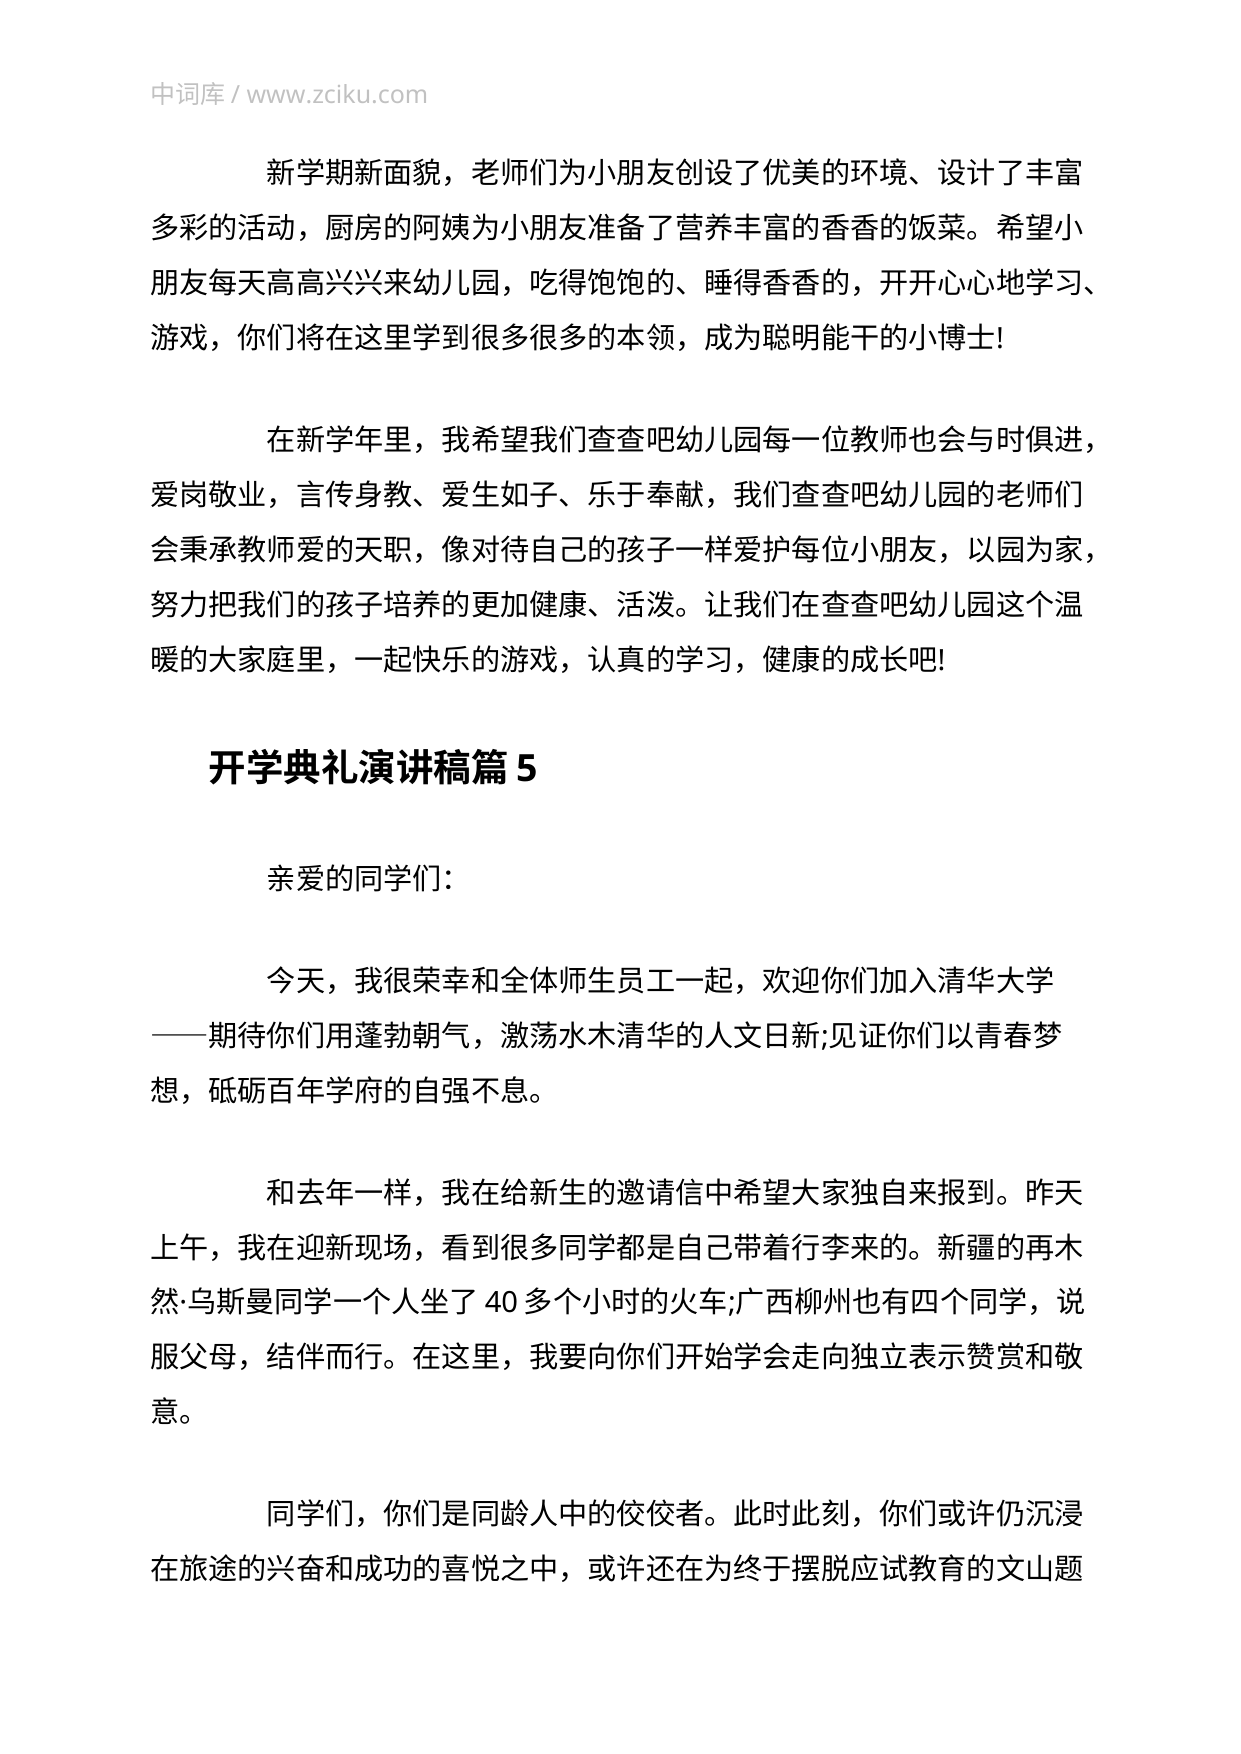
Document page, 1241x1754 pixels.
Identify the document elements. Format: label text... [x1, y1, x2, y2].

text 开学典礼演讲稿篇5 [150, 738, 1090, 793]
text 新学期新面貌，老师们为小朋友创设了优美的环境、设计了丰富多彩的活动，厨房的阿姨为小朋友准备了营养丰富的香香的饭菜。希望小朋友每天高高兴兴来幼儿园，吃得饱饱的、睡得香香的，开开心心地学习、游戏，你们将在这里学到很多很多的本领，成为聪明能干的小博士! [150, 150, 1090, 357]
text 和去年一样，我在给新生的邀请信中希望大家独自来报到。昨天上午，我在迎新现场，看到很多同学都是自己带着行李来的。新疆的再木然·乌斯曼同学一个人坐了40多个小时的火车;广西柳州也有四个同学，说服父母，结伴而行。在这里，我要向你们开始学会走向独立表示赞赏和敬意。 [150, 1169, 1090, 1431]
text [150, 1491, 1090, 1588]
text 亲爱的同学们： [150, 856, 1090, 898]
text 在新学年里，我希望我们查查吧幼儿园每一位教师也会与时俱进，爱岗敬业，言传身教、爱生如子、乐于奉献，我们查查吧幼儿园的老师们会秉承教师爱的天职，像对待自己的孩子一样爱护每位小朋友，以园为家，努力把我们的孩子培养的更加健康、活泼。让我们在查查吧幼儿园这个温暖的大家庭里，一起快乐的游戏，认真的学习，健康的成长吧! [150, 417, 1090, 679]
text 今天，我很荣幸和全体师生员工一起，欢迎你们加入清华大学——期待你们用蓬勃朝气，激荡水木清华的人文日新;见证你们以青春梦想，砥砺百年学府的自强不息。 [150, 958, 1090, 1110]
